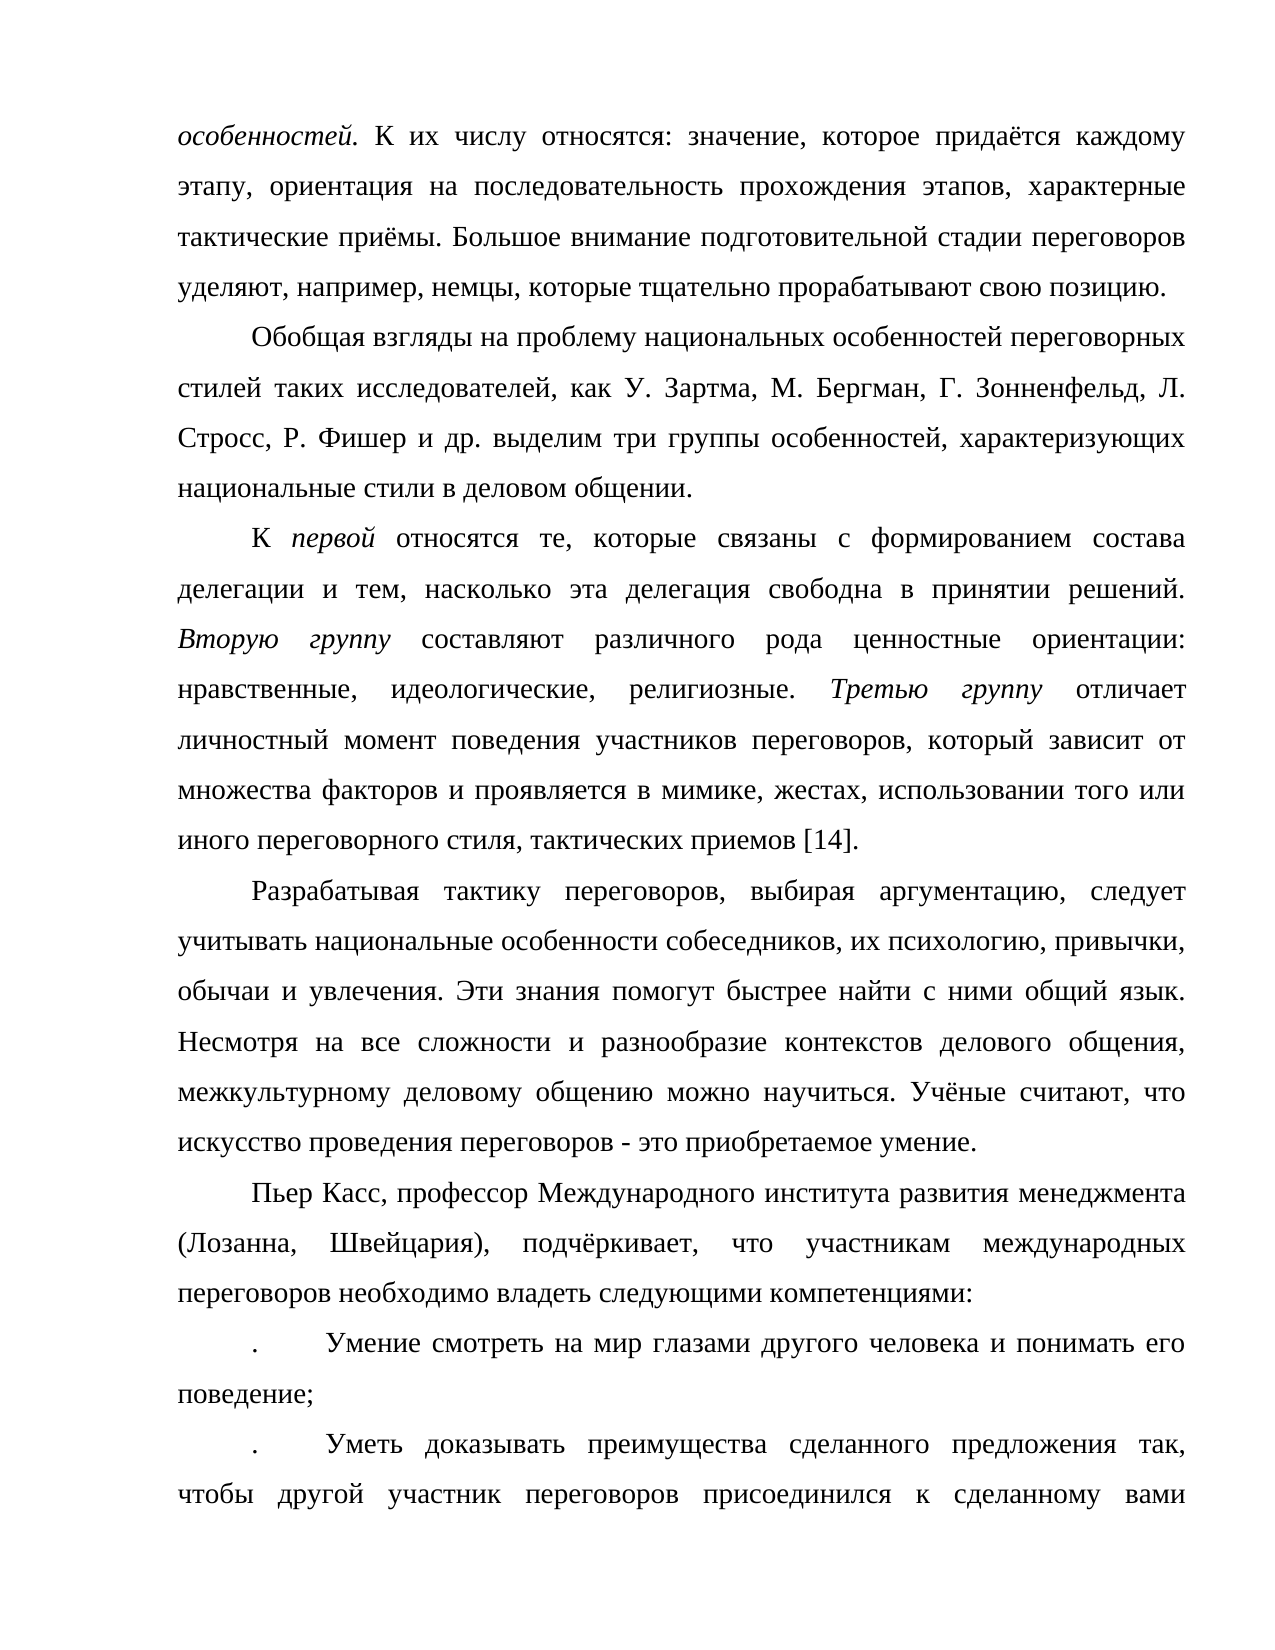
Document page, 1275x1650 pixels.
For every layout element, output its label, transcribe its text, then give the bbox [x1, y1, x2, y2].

text К первой относятся те, которые связаны с формированием состава делегации и тем, насколько эта делегация свободна в принятии решений. Вторую группу составляют различного рода ценностные ориентации: нравственные, идеологические, религиозные. Третью группу отличает личностный момент поведения участников переговоров, который зависит от множества факторов и проявляется в мимике, жестах, использовании того или иного переговорного стиля, тактических приемов [14]. [177, 521, 1186, 856]
text . Умение смотреть на мир глазами другого человека и понимать его поведение; [177, 1326, 1186, 1409]
text Разрабатывая тактику переговоров, выбирая аргументацию, следует учитывать национальные особенности собеседников, их психологию, привычки, обычаи и увлечения. Эти знания помогут быстрее найти с ними общий язык. Несмотря на все сложности и разнообразие контекстов делового общения, межкультурному деловому общению можно научиться. Учёные считают, что искусство проведения переговоров - это приобретаемое умение. [177, 873, 1186, 1158]
text Пьер Касс, профессор Международного института развития менеджмента (Лозанна, Швейцария), подчёркивает, что участникам международных переговоров необходимо владеть следующими компетенциями: [177, 1175, 1186, 1309]
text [177, 118, 1186, 303]
text Обобщая взгляды на проблему национальных особенностей переговорных стилей таких исследователей, как У. Зартма, М. Бергман, Г. Зонненфельд, Л. Стросс, Р. Фишер и др. выделим три группы особенностей, характеризующих национальные стили в деловом общении. [177, 319, 1186, 504]
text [177, 1426, 1186, 1510]
